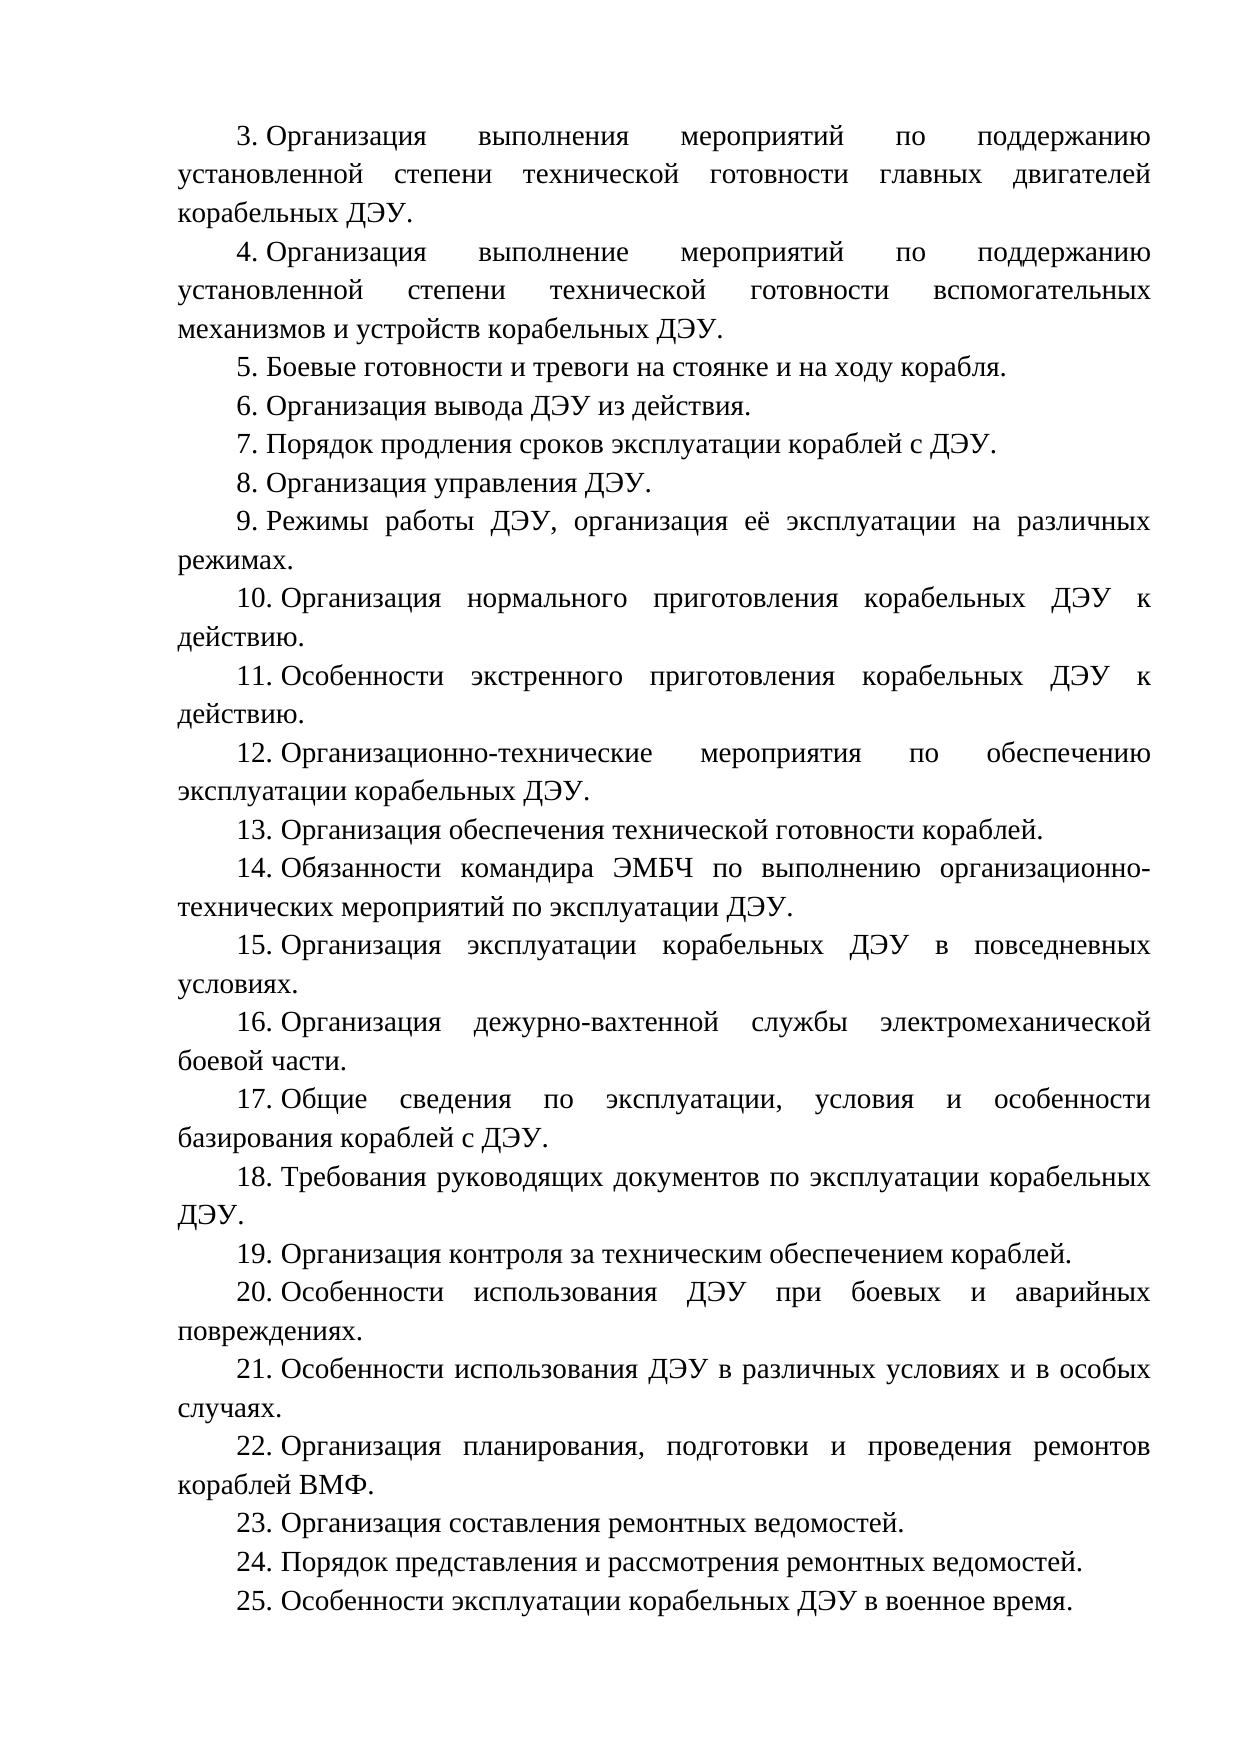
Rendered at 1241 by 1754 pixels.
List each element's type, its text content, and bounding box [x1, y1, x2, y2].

list Организация выполнения мероприятий по поддержанию установленной степени технической готовности главных двигателей корабельных ДЭУ. [177, 118, 1152, 229]
list Организация эксплуатации корабельных ДЭУ в повседневных условиях. [177, 927, 1152, 999]
list Особенности эксплуатации корабельных ДЭУ в военное время. [177, 1583, 1152, 1616]
list Особенности использования ДЭУ при боевых и аварийных повреждениях. [177, 1274, 1152, 1346]
list Организация контроля за техническим обеспечением кораблей. [177, 1236, 1152, 1269]
list Организация управления ДЭУ. [177, 465, 1152, 498]
list Порядок продления сроков эксплуатации кораблей с ДЭУ. [177, 426, 1152, 460]
list Организация составления ремонтных ведомостей. [177, 1506, 1152, 1539]
list Режимы работы ДЭУ, организация её эксплуатации на различных режимах. [177, 503, 1152, 576]
list Боевые готовности и тревоги на стоянке и на ходу корабля. [177, 349, 1152, 383]
list Организация нормального приготовления корабельных ДЭУ к действию. [177, 581, 1152, 653]
list Организация выполнение мероприятий по поддержанию установленной степени технической готовности вспомогательных механизмов и устройств корабельных ДЭУ. [177, 234, 1152, 344]
list Организация вывода ДЭУ из действия. [177, 388, 1152, 421]
list Общие сведения по эксплуатации, условия и особенности базирования кораблей с ДЭУ. [177, 1082, 1152, 1154]
list Особенности экстренного приготовления корабельных ДЭУ к действию. [177, 658, 1152, 730]
list Организация дежурно-вахтенной службы электромеханической боевой части. [177, 1004, 1152, 1077]
list Организация планирования, подготовки и проведения ремонтов кораблей ВМФ. [177, 1428, 1152, 1501]
list Организационно-технические мероприятия по обеспечению эксплуатации корабельных ДЭУ. [177, 735, 1152, 807]
list Обязанности командира ЭМБЧ по выполнению организационно-технических мероприятий по эксплуатации ДЭУ. [177, 850, 1152, 922]
list Порядок представления и рассмотрения ремонтных ведомостей. [177, 1544, 1152, 1578]
list Организация обеспечения технической готовности кораблей. [177, 812, 1152, 845]
list Особенности использования ДЭУ в различных условиях и в особых случаях. [177, 1351, 1152, 1423]
list Требования руководящих документов по эксплуатации корабельных ДЭУ. [177, 1159, 1152, 1231]
